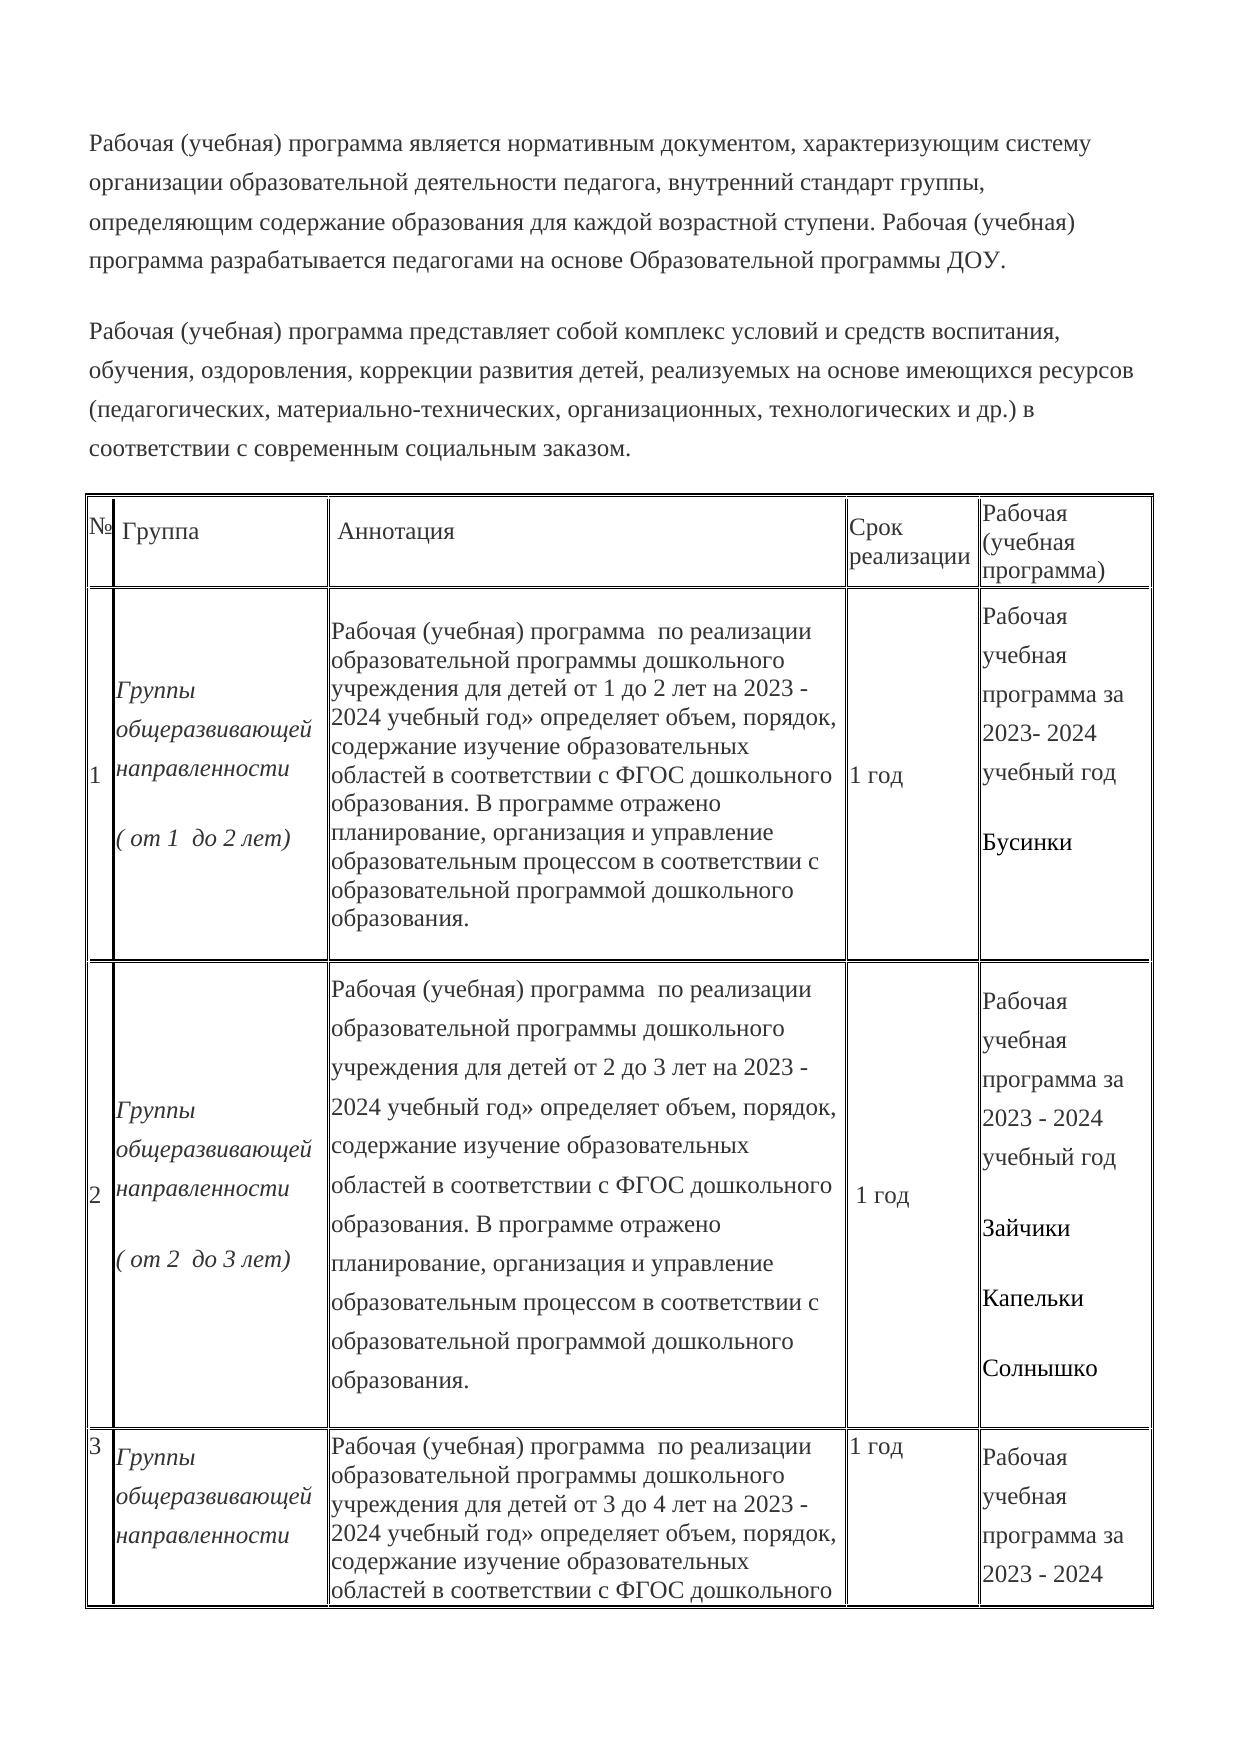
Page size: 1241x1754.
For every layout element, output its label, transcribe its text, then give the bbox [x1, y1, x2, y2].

table_header Группа [113, 497, 328, 586]
table_cell 2 [88, 959, 112, 1427]
table_cell 3 [86, 1427, 113, 1605]
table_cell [329, 1430, 847, 1605]
text Рабочая (учебная) программа является нормативным документом, характеризующим систему организации образовательной деятельности педагога, внутренний стандарт группы, определяющим содержание образования для каждой возрастной ступени. Рабочая (учебная) программа разрабатывается педагогами на основе Образовательной программы ДОУ. [89, 118, 1152, 274]
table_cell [980, 1427, 1152, 1605]
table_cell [113, 1430, 328, 1605]
table_cell 1 [86, 586, 113, 959]
table_header Аннотация [329, 497, 847, 586]
table_cell Рабочая учебная программа за 2023 - 2024 учебный год Зайчики Капельки Солнышко [981, 959, 1151, 1427]
table_header № [88, 497, 113, 586]
table_cell Группы общеразвивающей направленности ( от 1 до 2 лет) [115, 589, 327, 959]
table_cell 1 год [848, 589, 978, 959]
table_header Срок реализации [847, 497, 980, 586]
table_header Рабочая (учебная программа) [980, 497, 1151, 586]
table_cell Рабочая (учебная) программа по реализации образовательной программы дошкольного учреждения для детей от 1 до 2 лет на 2023 - 2024 учебный год» определяет объем, порядок, содержание изучение образовательных областей в соответствии с ФГОС дошкольного образования. В программе отражено планирование, организация и управление образовательным процессом в соответствии с образовательной программой дошкольного образования. [330, 589, 845, 959]
table_cell 1 год [848, 963, 978, 1427]
text Рабочая (учебная) программа представляет собой комплекс условий и средств воспитания, обучения, оздоровления, коррекции развития детей, реализуемых на основе имеющихся ресурсов (педагогических, материально-технических, организационных, технологических и др.) в соответствии с современным социальным заказом. [89, 306, 1152, 462]
table_cell Рабочая (учебная) программа по реализации образовательной программы дошкольного учреждения для детей от 2 до 3 лет на 2023 - 2024 учебный год» определяет объем, порядок, содержание изучение образовательных областей в соответствии с ФГОС дошкольного образования. В программе отражено планирование, организация и управление образовательным процессом в соответствии с образовательной программой дошкольного образования. [330, 963, 845, 1427]
table_cell 1 год [847, 1430, 980, 1605]
table_cell Группы общеразвивающей направленности ( от 2 до 3 лет) [115, 963, 327, 1427]
table_cell Рабочая учебная программа за 2023- 2024 учебный год Бусинки [980, 586, 1152, 959]
